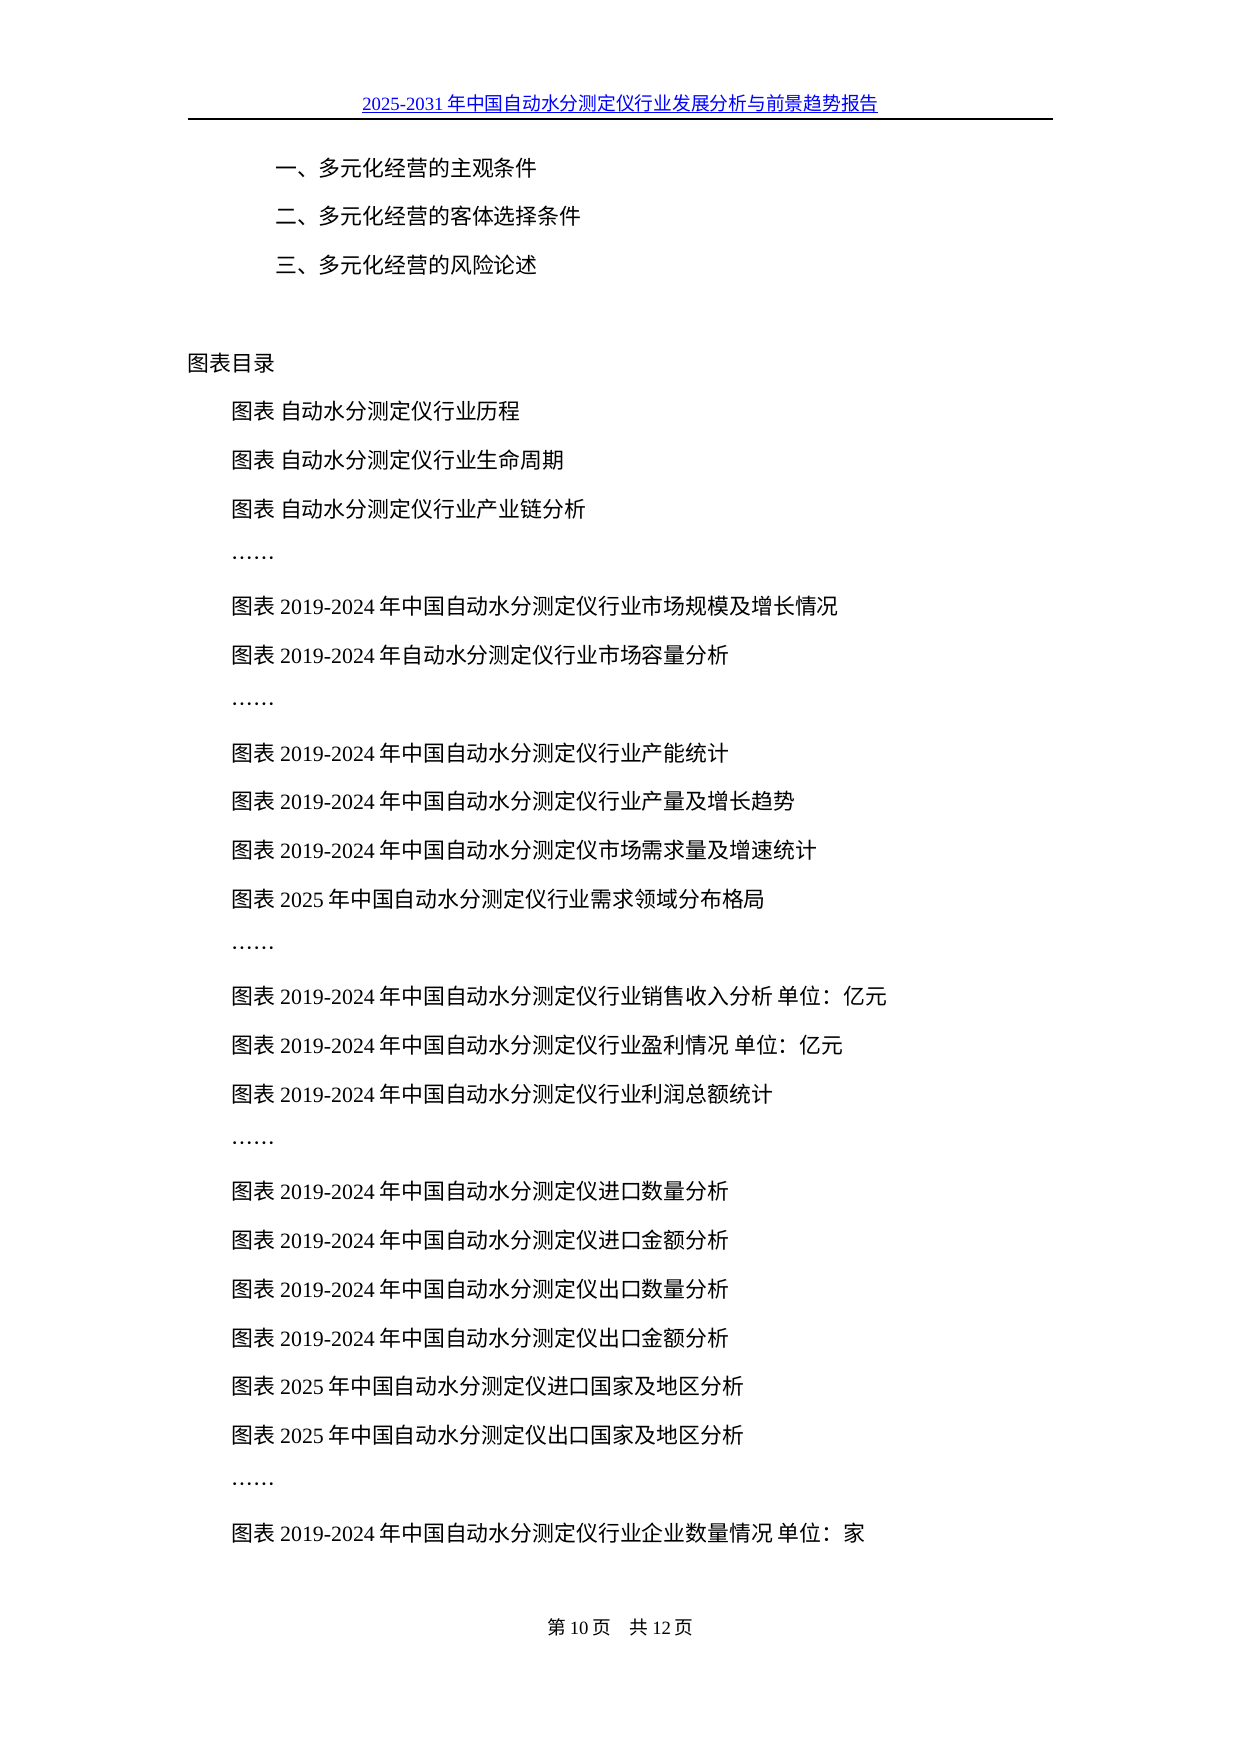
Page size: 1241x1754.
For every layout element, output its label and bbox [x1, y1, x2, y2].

text [187, 150, 1053, 1548]
